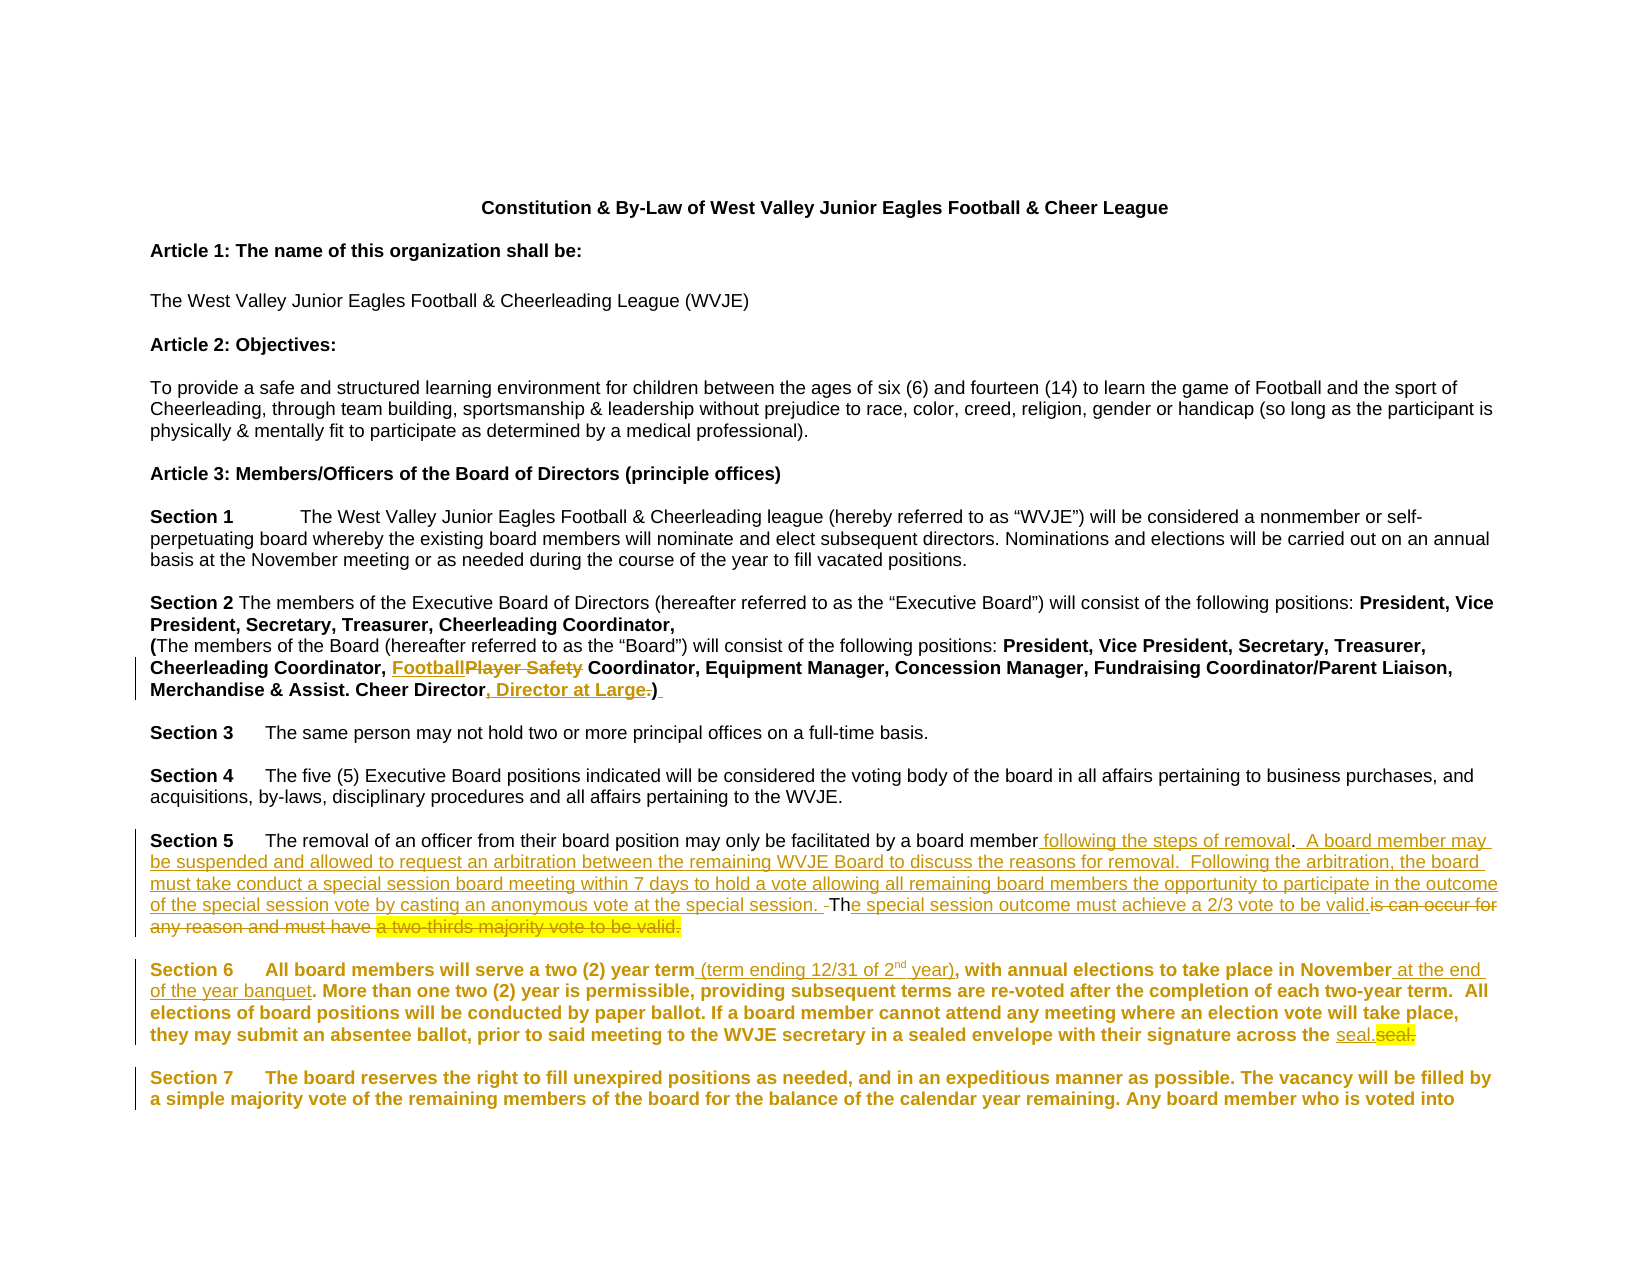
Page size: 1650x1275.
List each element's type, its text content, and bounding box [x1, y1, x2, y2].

text Article 2: Objectives: [150, 333, 1500, 355]
text Article 3: Members/Officers of the Board of Directors (principle offices) [150, 463, 1500, 484]
text Section 5 The removal of an officer from their board position may only be facilitated by a board member.Th [150, 829, 1500, 937]
text (The members of the Board (hereafter referred to as the “Board”) will consist of the following positions: President, Vice President, Secretary, Treasurer, Cheerleading Coordinator, Coordinator, Equipment Manager, Concession Manager, Fundraising Coordinator/Parent Liaison, Merchandise & Assist. Cheer Director) [150, 635, 1500, 700]
text Section 4 The five (5) Executive Board positions indicated will be considered the voting body of the board in all affairs pertaining to business purchases, and acquisitions, by-laws, disciplinary procedures and all affairs pertaining to the WVJE. [150, 765, 1500, 808]
text Section 6 All board members will serve a two (2) year term, with annual elections to take place in November. More than one two (2) year is permissible, providing subsequent terms are re-voted after the completion of each two-year term. All elections of board positions will be conducted by paper ballot. If a board member cannot attend any meeting where an election vote will take place, they may submit an absentee ballot, prior to said meeting to the WVJE secretary in a sealed envelope with their signature across the [150, 959, 1500, 1045]
text To provide a safe and structured learning environment for children between the ages of six (6) and fourteen (14) to learn the game of Football and the sport of Cheerleading, through team building, sportsmanship & leadership without prejudice to race, color, creed, religion, gender or handicap (so long as the participant is physically & mentally fit to participate as determined by a medical professional). [150, 377, 1500, 441]
text Article 1: The name of this organization shall be: [150, 240, 1500, 262]
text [150, 1067, 1500, 1110]
text Section 3 The same person may not hold two or more principal offices on a full-time basis. [150, 722, 1500, 743]
text Section 1 The West Valley Junior Eagles Football & Cheerleading league (hereby referred to as “WVJE”) will be considered a nonmember or self-perpetuating board whereby the existing board members will nominate and elect subsequent directors. Nominations and elections will be carried out on an annual basis at the November meeting or as needed during the course of the year to fill vacated positions. [150, 506, 1500, 571]
text The West Valley Junior Eagles Football & Cheerleading League (WVJE) [150, 290, 1500, 312]
text Section 2 The members of the Executive Board of Directors (hereafter referred to as the “Executive Board”) will consist of the following positions: President, Vice President, Secretary, Treasurer, Cheerleading Coordinator, [150, 592, 1500, 635]
text Constitution & By-Law of West Valley Junior Eagles Football & Cheer League [150, 197, 1500, 218]
